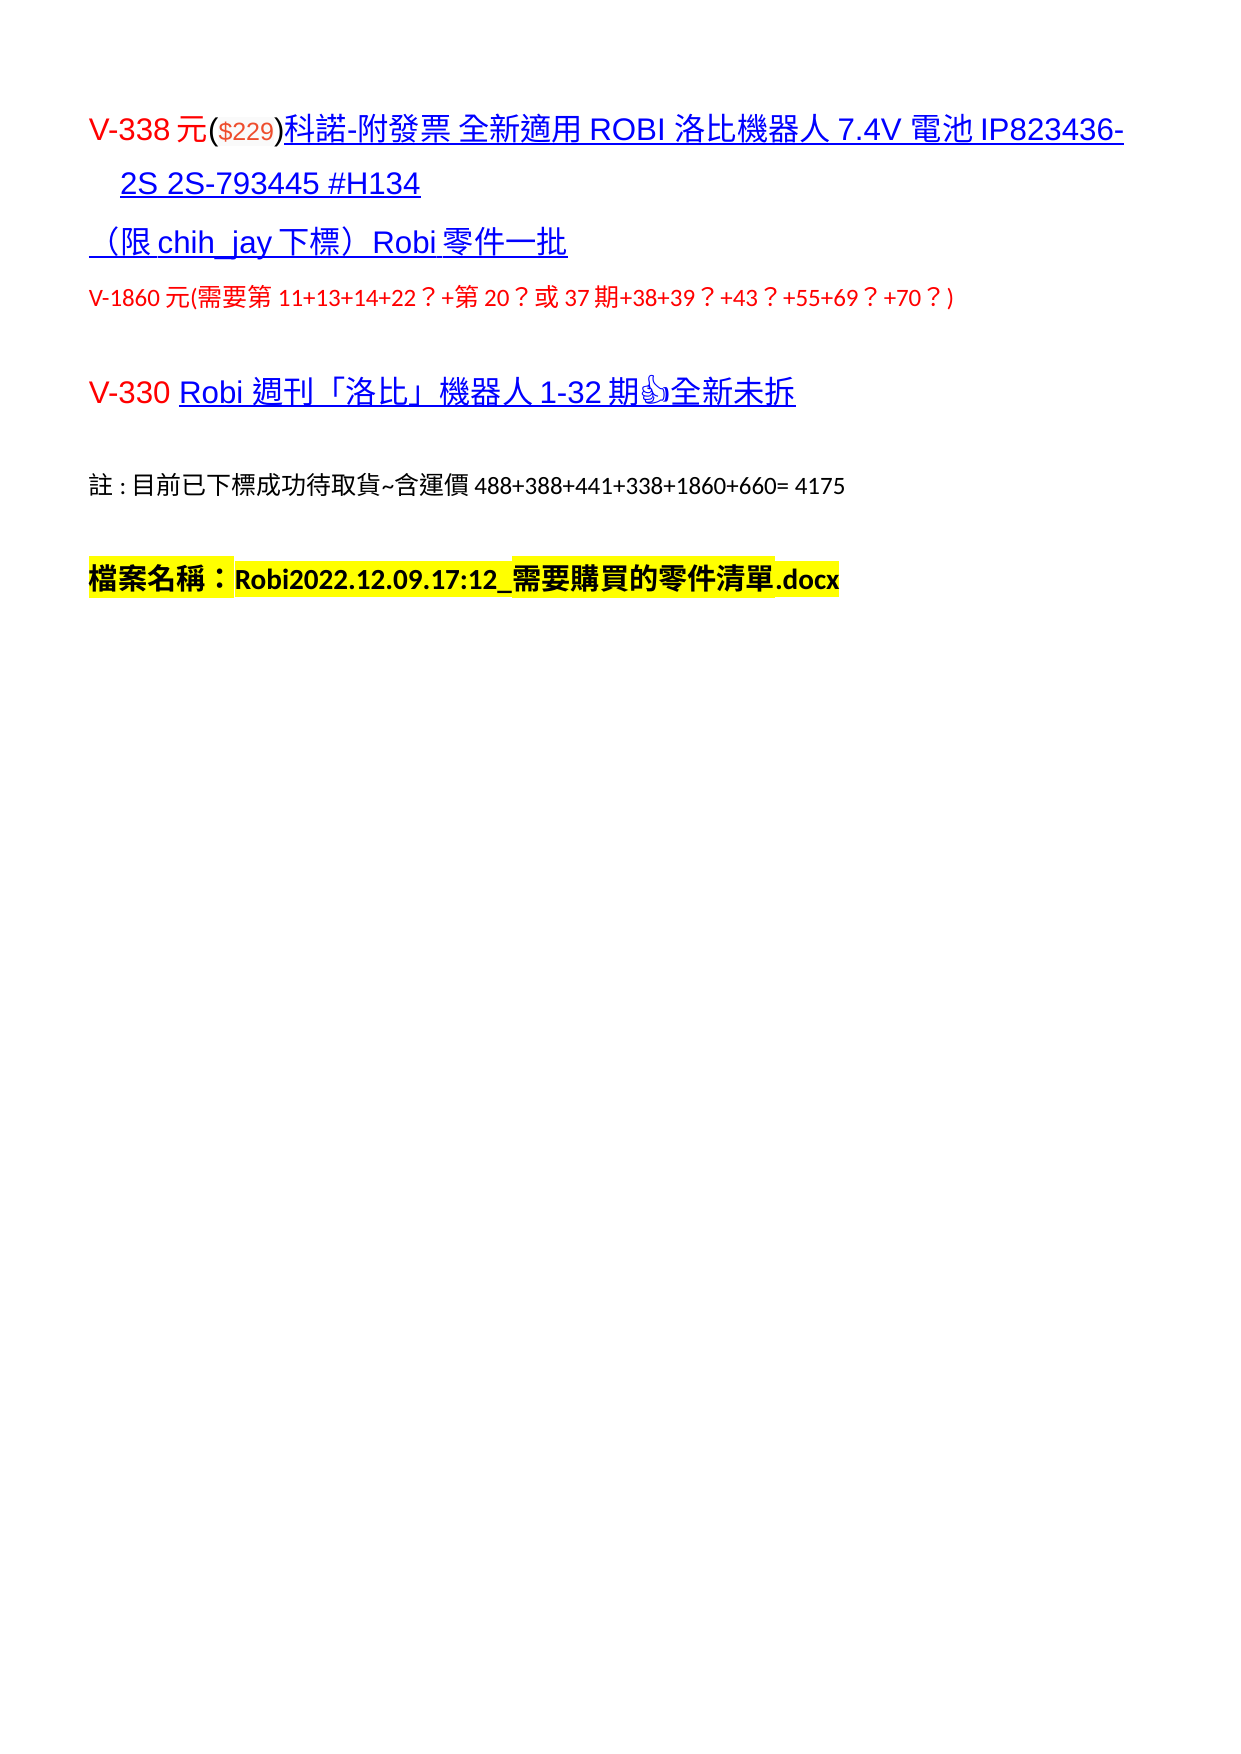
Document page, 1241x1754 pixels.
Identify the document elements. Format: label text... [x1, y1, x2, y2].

text V-330 Robi 週刊「洛比」機器人1-32期👍全新未拆 [89, 314, 1152, 464]
text V-338元($229)科諾-附發票 全新適用ROBI 洛比機器人 7.4V 電池 IP823436-2S 2S-793445 #H134 [89, 89, 1152, 202]
text 檔案名稱：Robi2022.12.09.17:12_需要購買的零件清單.docx [89, 539, 1152, 614]
text 註 : 目前已下標成功待取貨~含運價488+388+441+338+1860+660= 4175 [89, 464, 1152, 502]
text （限chih_jay下標）Robi零件一批 [89, 202, 1152, 277]
text V-1860元(需要第11+13+14+22？+第20？或37期+38+39？+43？+55+69？+70？) [89, 277, 1152, 314]
